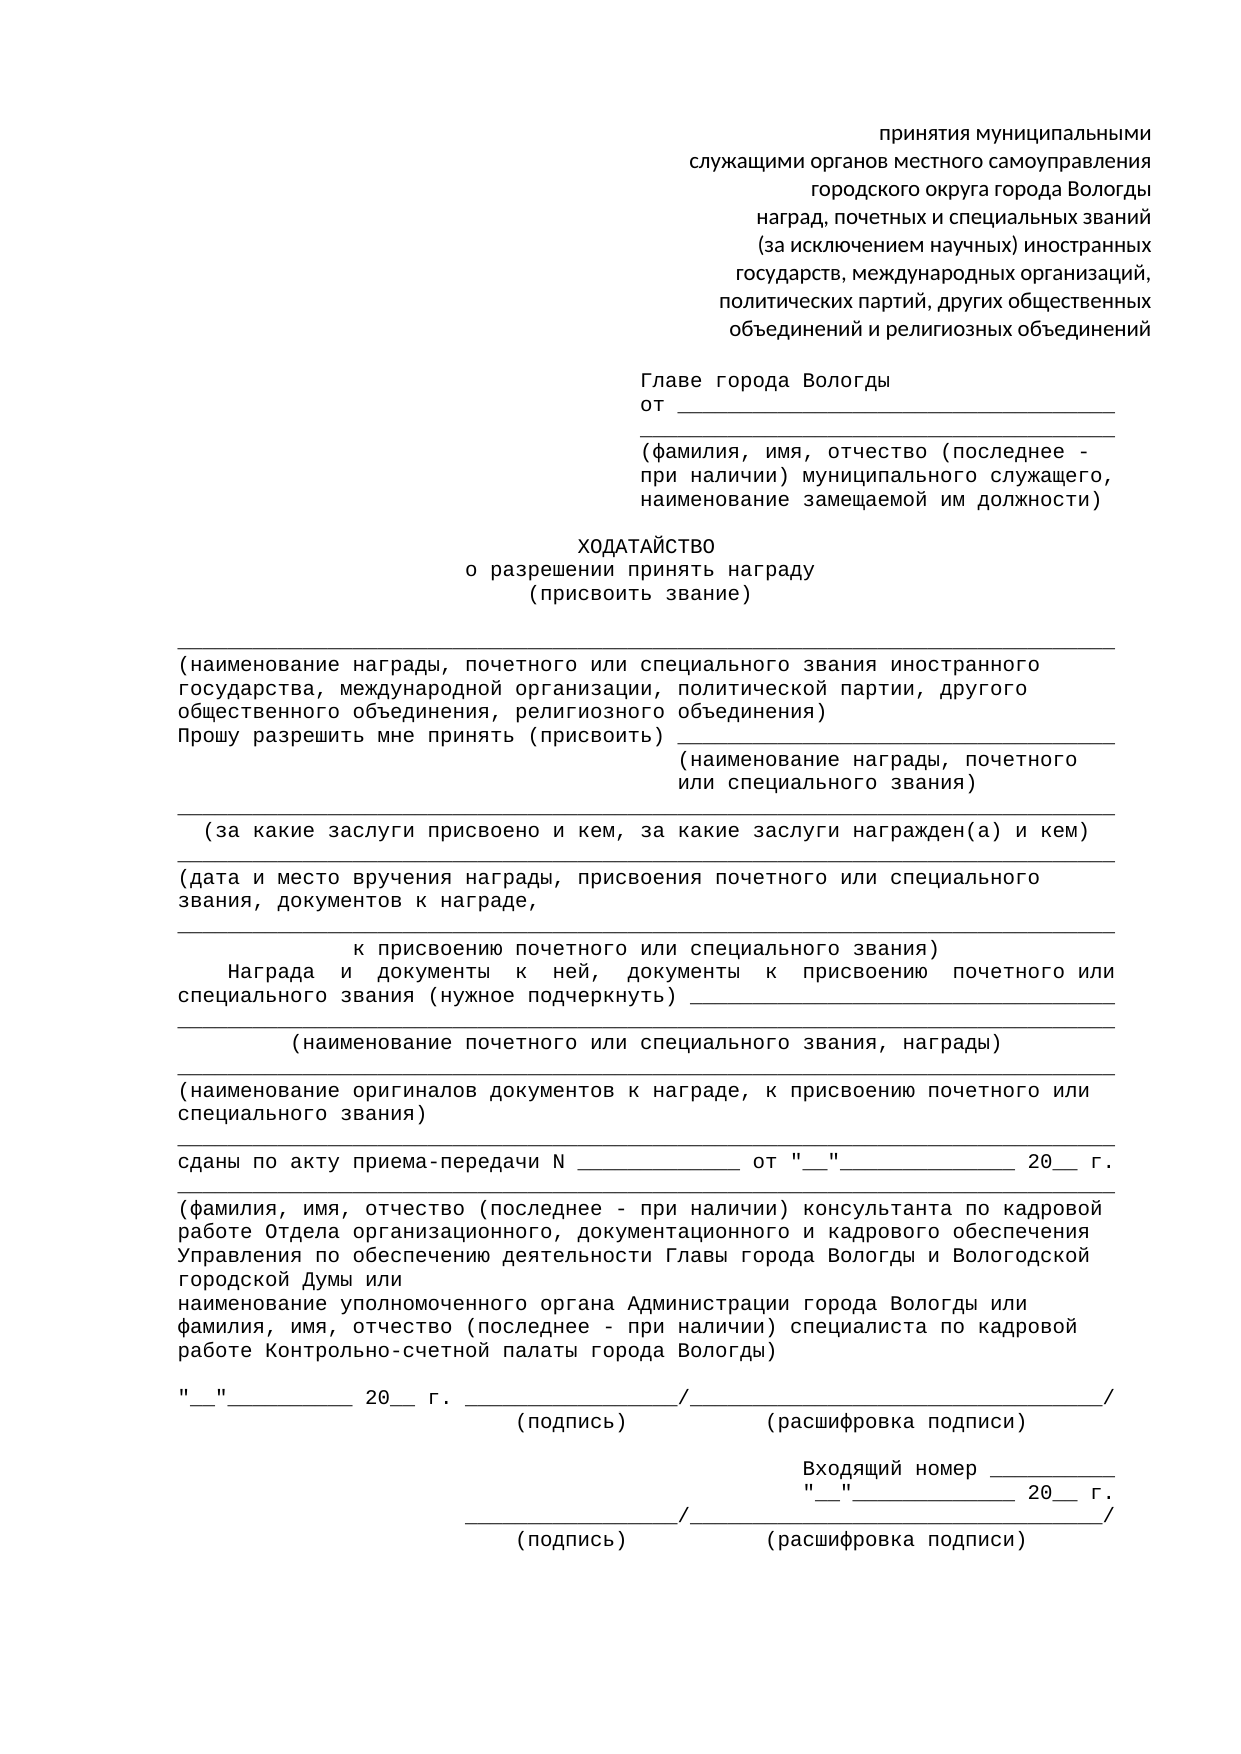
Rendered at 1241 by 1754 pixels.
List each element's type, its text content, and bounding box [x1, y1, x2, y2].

text объединений и религиозных объединений [177, 314, 1152, 342]
text (фамилия, имя, отчество (последнее - при наличии) консультанта по кадровой [177, 1198, 1152, 1222]
text ___________________________________________________________________________ [177, 1174, 1152, 1198]
text ___________________________________________________________________________ [177, 1009, 1152, 1032]
text работе Отдела организационного, документационного и кадрового обеспечения [177, 1222, 1152, 1245]
text сданы по акту приема-передачи N _____________ от "__"______________ 20__ г. [177, 1151, 1152, 1174]
text ХОДАТАЙСТВО [177, 536, 1152, 559]
text Главе города Вологды [177, 370, 1152, 394]
text Прошу разрешить мне принять (присвоить) ___________________________________ [177, 725, 1152, 749]
text ___________________________________________________________________________ [177, 796, 1152, 819]
text "__"_____________ 20__ г. [177, 1482, 1152, 1505]
text ______________________________________ [177, 418, 1152, 441]
text при наличии) муниципального служащего, [177, 465, 1152, 488]
text ___________________________________________________________________________ [177, 914, 1152, 938]
text политических партий, других общественных [177, 286, 1152, 314]
text наград, почетных и специальных званий [177, 202, 1152, 230]
text (наименование награды, почетного или специального звания иностранного [177, 654, 1152, 678]
text городского округа города Вологды [177, 174, 1152, 202]
text наименование уполномоченного органа Администрации города Вологды или [177, 1292, 1152, 1316]
text специального звания (нужное подчеркнуть) __________________________________ [177, 985, 1152, 1009]
text ___________________________________________________________________________ [177, 1127, 1152, 1151]
text к присвоению почетного или специального звания) [177, 938, 1152, 961]
text (наименование награды, почетного [177, 749, 1152, 772]
text городской Думы или [177, 1269, 1152, 1292]
text (фамилия, имя, отчество (последнее - [177, 441, 1152, 465]
text фамилия, имя, отчество (последнее - при наличии) специалиста по кадровой [177, 1316, 1152, 1340]
text работе Контрольно-счетной палаты города Вологды) [177, 1340, 1152, 1363]
text государств, международных организаций, [177, 258, 1152, 286]
text (подпись) (расшифровка подписи) [177, 1529, 1152, 1553]
text (наименование почетного или специального звания, награды) [177, 1032, 1152, 1056]
text государства, международной организации, политической партии, другого [177, 678, 1152, 701]
text о разрешении принять награду [177, 559, 1152, 583]
text специального звания) [177, 1103, 1152, 1127]
text принятия муниципальными [177, 118, 1152, 146]
text Управления по обеспечению деятельности Главы города Вологды и Вологодской [177, 1245, 1152, 1269]
text _________________/_________________________________/ [177, 1505, 1152, 1529]
text (дата и место вручения награды, присвоения почетного или специального [177, 867, 1152, 891]
text Награда и документы к ней, документы к присвоению почетного или [177, 961, 1152, 985]
text общественного объединения, религиозного объединения) [177, 701, 1152, 725]
text (наименование оригиналов документов к награде, к присвоению почетного или [177, 1080, 1152, 1103]
text ___________________________________________________________________________ [177, 843, 1152, 867]
text (за исключением научных) иностранных [177, 230, 1152, 258]
text или специального звания) [177, 772, 1152, 796]
text ___________________________________________________________________________ [177, 630, 1152, 654]
text наименование замещаемой им должности) [177, 488, 1152, 512]
text Входящий номер __________ [177, 1458, 1152, 1482]
text (за какие заслуги присвоено и кем, за какие заслуги награжден(а) и кем) [177, 819, 1152, 843]
text "__"__________ 20__ г. _________________/_________________________________/ [177, 1387, 1152, 1411]
text ___________________________________________________________________________ [177, 1056, 1152, 1080]
text звания, документов к награде, [177, 891, 1152, 914]
text (подпись) (расшифровка подписи) [177, 1411, 1152, 1434]
text (присвоить звание) [177, 583, 1152, 607]
text от ___________________________________ [177, 394, 1152, 418]
text служащими органов местного самоуправления [177, 146, 1152, 174]
